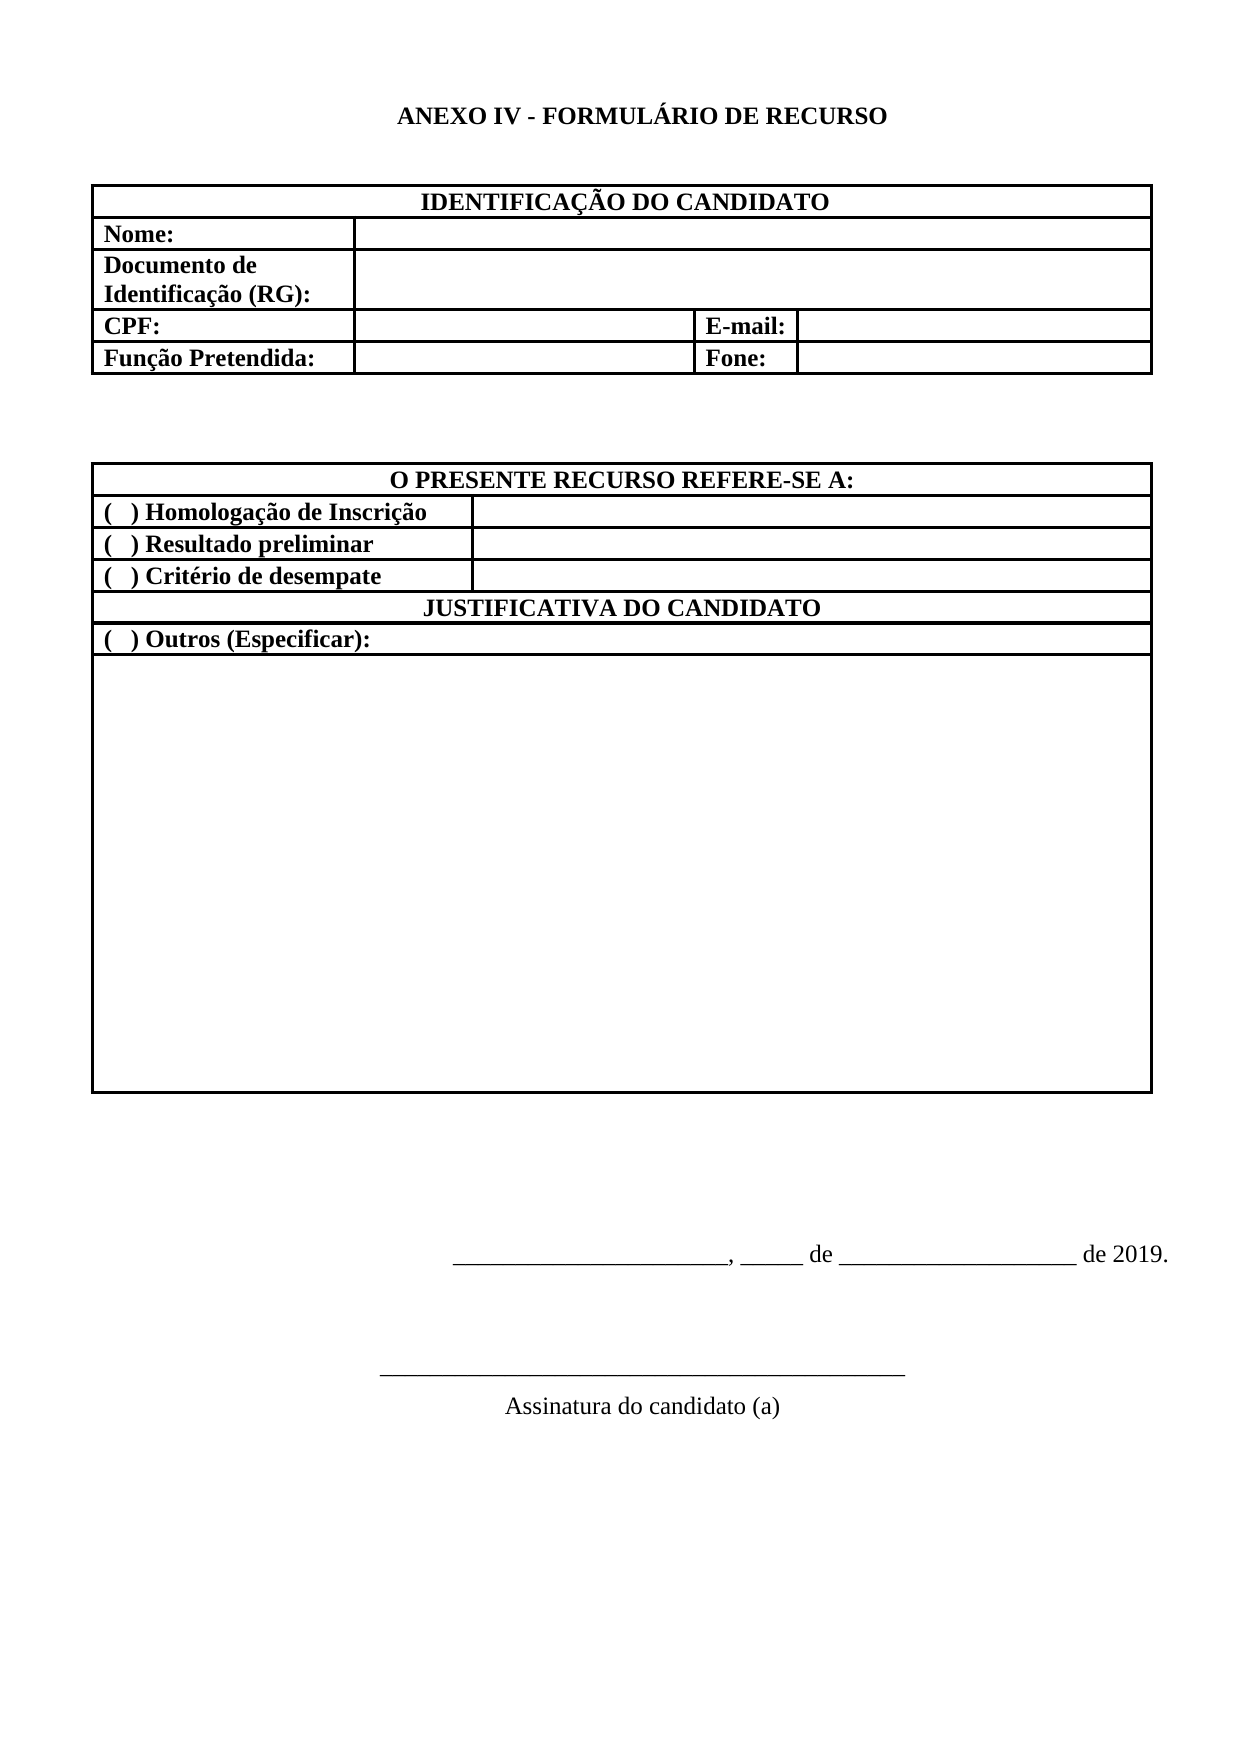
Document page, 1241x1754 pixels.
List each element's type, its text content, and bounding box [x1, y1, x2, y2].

table_cell [356, 343, 693, 372]
table_cell [356, 311, 693, 340]
table_cell ( ) Outros (Especificar): [94, 625, 1150, 653]
text ANEXO IV - FORMULÁRIO DE RECURSO [116, 101, 1169, 130]
text __________________________________________ [116, 1350, 1169, 1379]
table_cell ( ) Critério de desempate [94, 561, 471, 589]
table_header IDENTIFICAÇÃO DO CANDIDATO [94, 187, 1150, 216]
table_cell [474, 529, 1150, 558]
table_cell [356, 219, 1150, 247]
table_cell [474, 497, 1150, 526]
table_cell CPF: [94, 311, 353, 340]
table_cell Fone: [696, 343, 796, 372]
table_cell [799, 311, 1150, 340]
table_cell JUSTIFICATIVA DO CANDIDATO [94, 593, 1150, 621]
text ______________________, _____ de ___________________ de 2019. [116, 1239, 1169, 1267]
table_cell Nome: [94, 219, 353, 247]
table_cell ( ) Homologação de Inscrição [94, 497, 471, 526]
table_cell [356, 251, 1150, 308]
table_cell Documento de Identificação (RG): [94, 251, 353, 308]
table_cell E-mail: [696, 311, 796, 340]
text Assinatura do candidato (a) [116, 1391, 1169, 1420]
table_cell ( ) Resultado preliminar [94, 529, 471, 558]
table_cell [474, 561, 1150, 589]
table_cell [94, 656, 1150, 1091]
table_cell Função Pretendida: [94, 343, 353, 372]
table_header O PRESENTE RECURSO REFERE-SE A: [94, 465, 1150, 494]
table_cell [799, 343, 1150, 372]
